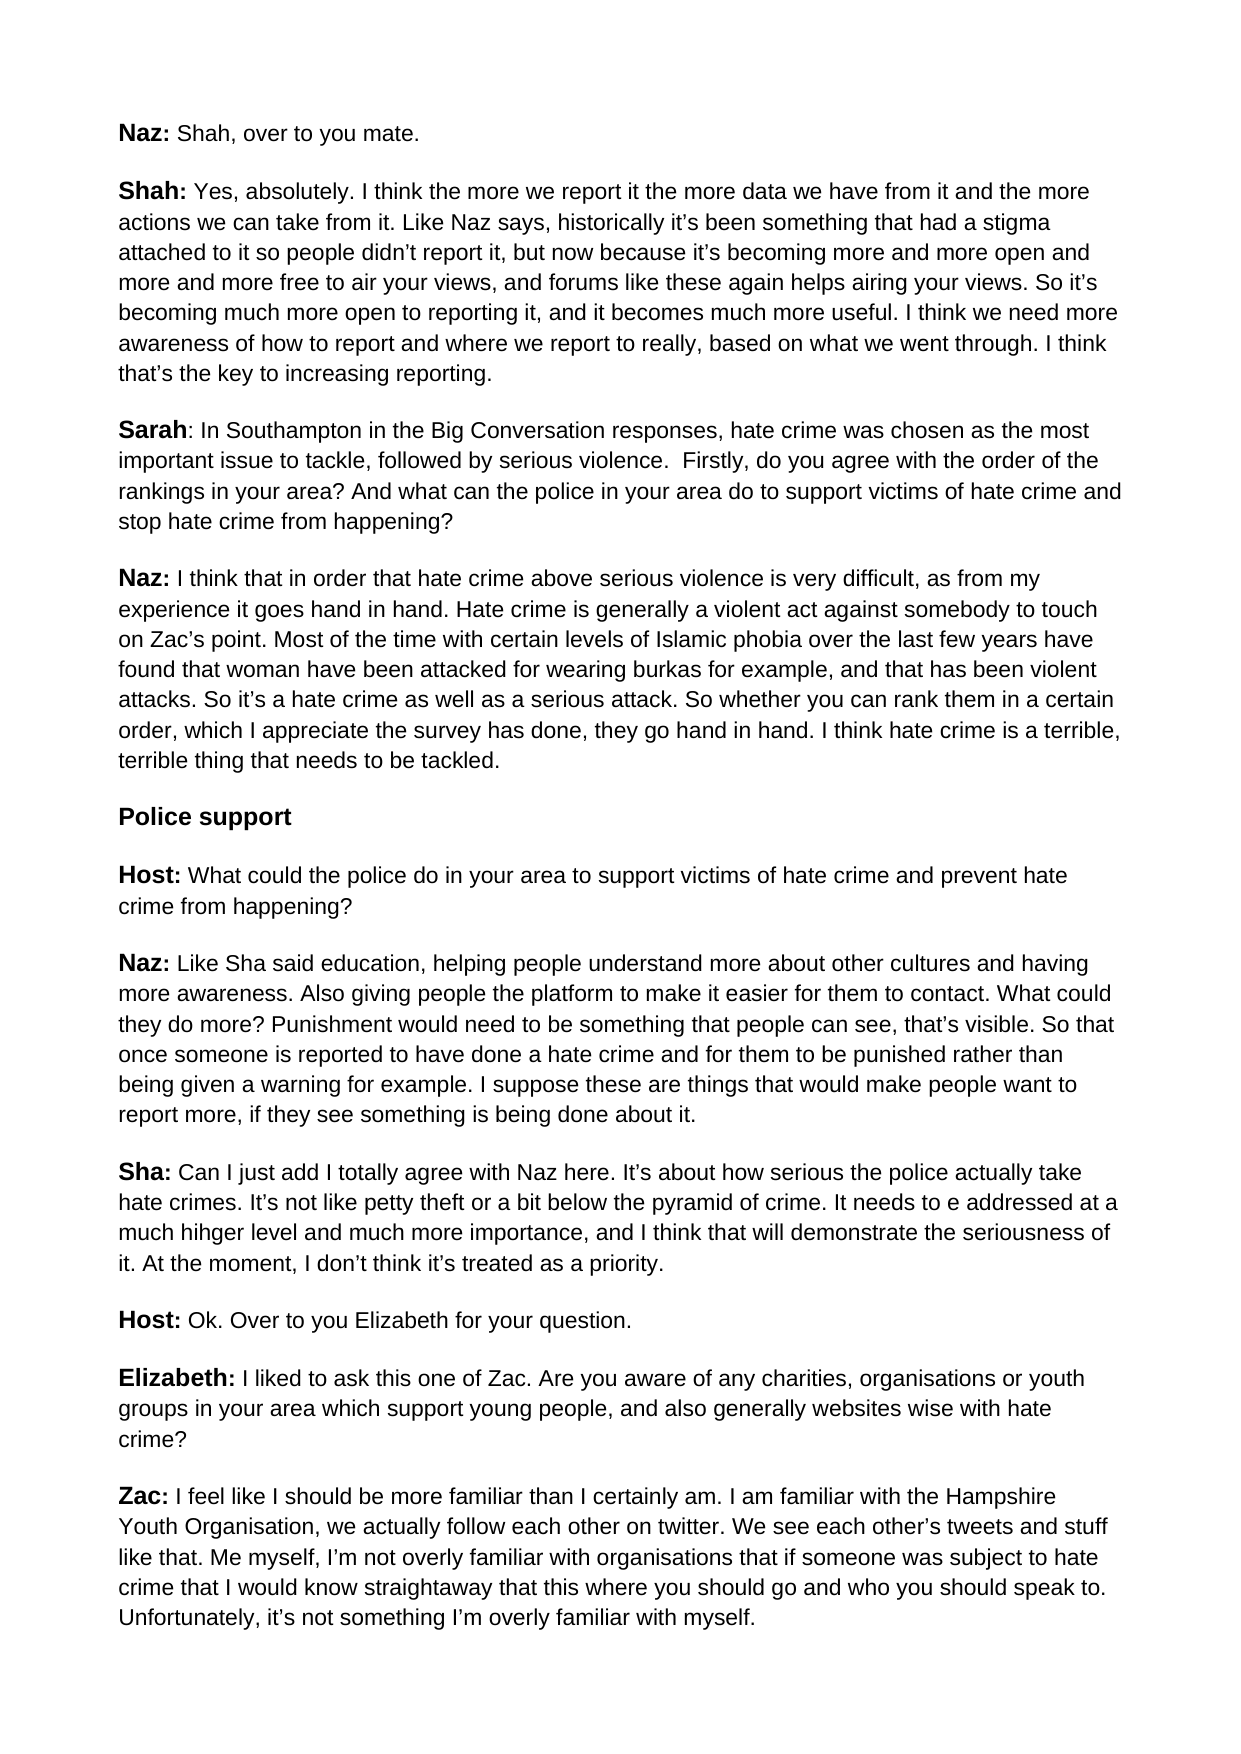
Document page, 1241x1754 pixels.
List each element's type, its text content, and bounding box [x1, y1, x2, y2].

text Naz: Like Sha said education, helping people understand more about other cultures and having more awareness. Also giving people the platform to make it easier for them to contact. What could they do more? Punishment would need to be something that people can see, that’s visible. So that once someone is reported to have done a hate crime and for them to be punished rather than being given a warning for example. I suppose these are things that would make people want to report more, if they see something is being done about it. [118, 948, 1122, 1128]
text Sarah: In Southampton in the Big Conversation responses, hate crime was chosen as the most important issue to tackle, followed by serious violence. Firstly, do you agree with the order of the rankings in your area? And what can the police in your area do to support victims of hate crime and stop hate crime from happening? [118, 415, 1122, 534]
text Shah: Yes, absolutely. I think the more we report it the more data we have from it and the more actions we can take from it. Like Naz says, historically it’s been something that had a stigma attached to it so people didn’t report it, but now because it’s becoming more and more open and more and more free to air your views, and forums like these again helps airing your views. So it’s becoming much more open to reporting it, and it becomes much more useful. I think we need more awareness of how to report and where we report to really, based on what we went through. I think that’s the key to increasing reporting. [118, 176, 1122, 386]
text Elizabeth: I liked to ask this one of Zac. Are you aware of any charities, organisations or youth groups in your area which support young people, and also generally websites wise with hate crime? [118, 1363, 1122, 1452]
text Host: What could the police do in your area to support victims of hate crime and prevent hate crime from happening? [118, 860, 1122, 919]
text Naz: Shah, over to you mate. [118, 118, 1122, 147]
text Naz: I think that in order that hate crime above serious violence is very difficult, as from my experience it goes hand in hand. Hate crime is generally a violent act against somebody to touch on Zac’s point. Most of the time with certain levels of Islamic phobia over the last few years have found that woman have been attacked for wearing burkas for example, and that has been violent attacks. So it’s a hate crime as well as a serious attack. So whether you can rank them in a certain order, which I appreciate the survey has done, they go hand in hand. I think hate crime is a terrible, terrible thing that needs to be tackled. [118, 563, 1122, 773]
text Zac: I feel like I should be more familiar than I certainly am. I am familiar with the Hampshire Youth Organisation, we actually follow each other on twitter. We see each other’s tweets and stuff like that. Me myself, I’m not overly familiar with organisations that if someone was subject to hate crime that I would know straightaway that this where you should go and who you should speak to. Unfortunately, it’s not something I’m overly familiar with myself. [118, 1481, 1122, 1630]
subtitle Police support [118, 802, 1122, 831]
text Sha: Can I just add I totally agree with Naz here. It’s about how serious the police actually take hate crimes. It’s not like petty theft or a bit below the pyramid of crime. It needs to e addressed at a much hihger level and much more importance, and I think that will demonstrate the seriousness of it. At the moment, I don’t think it’s treated as a priority. [118, 1156, 1122, 1276]
text Host: Ok. Over to you Elizabeth for your question. [118, 1305, 1122, 1333]
